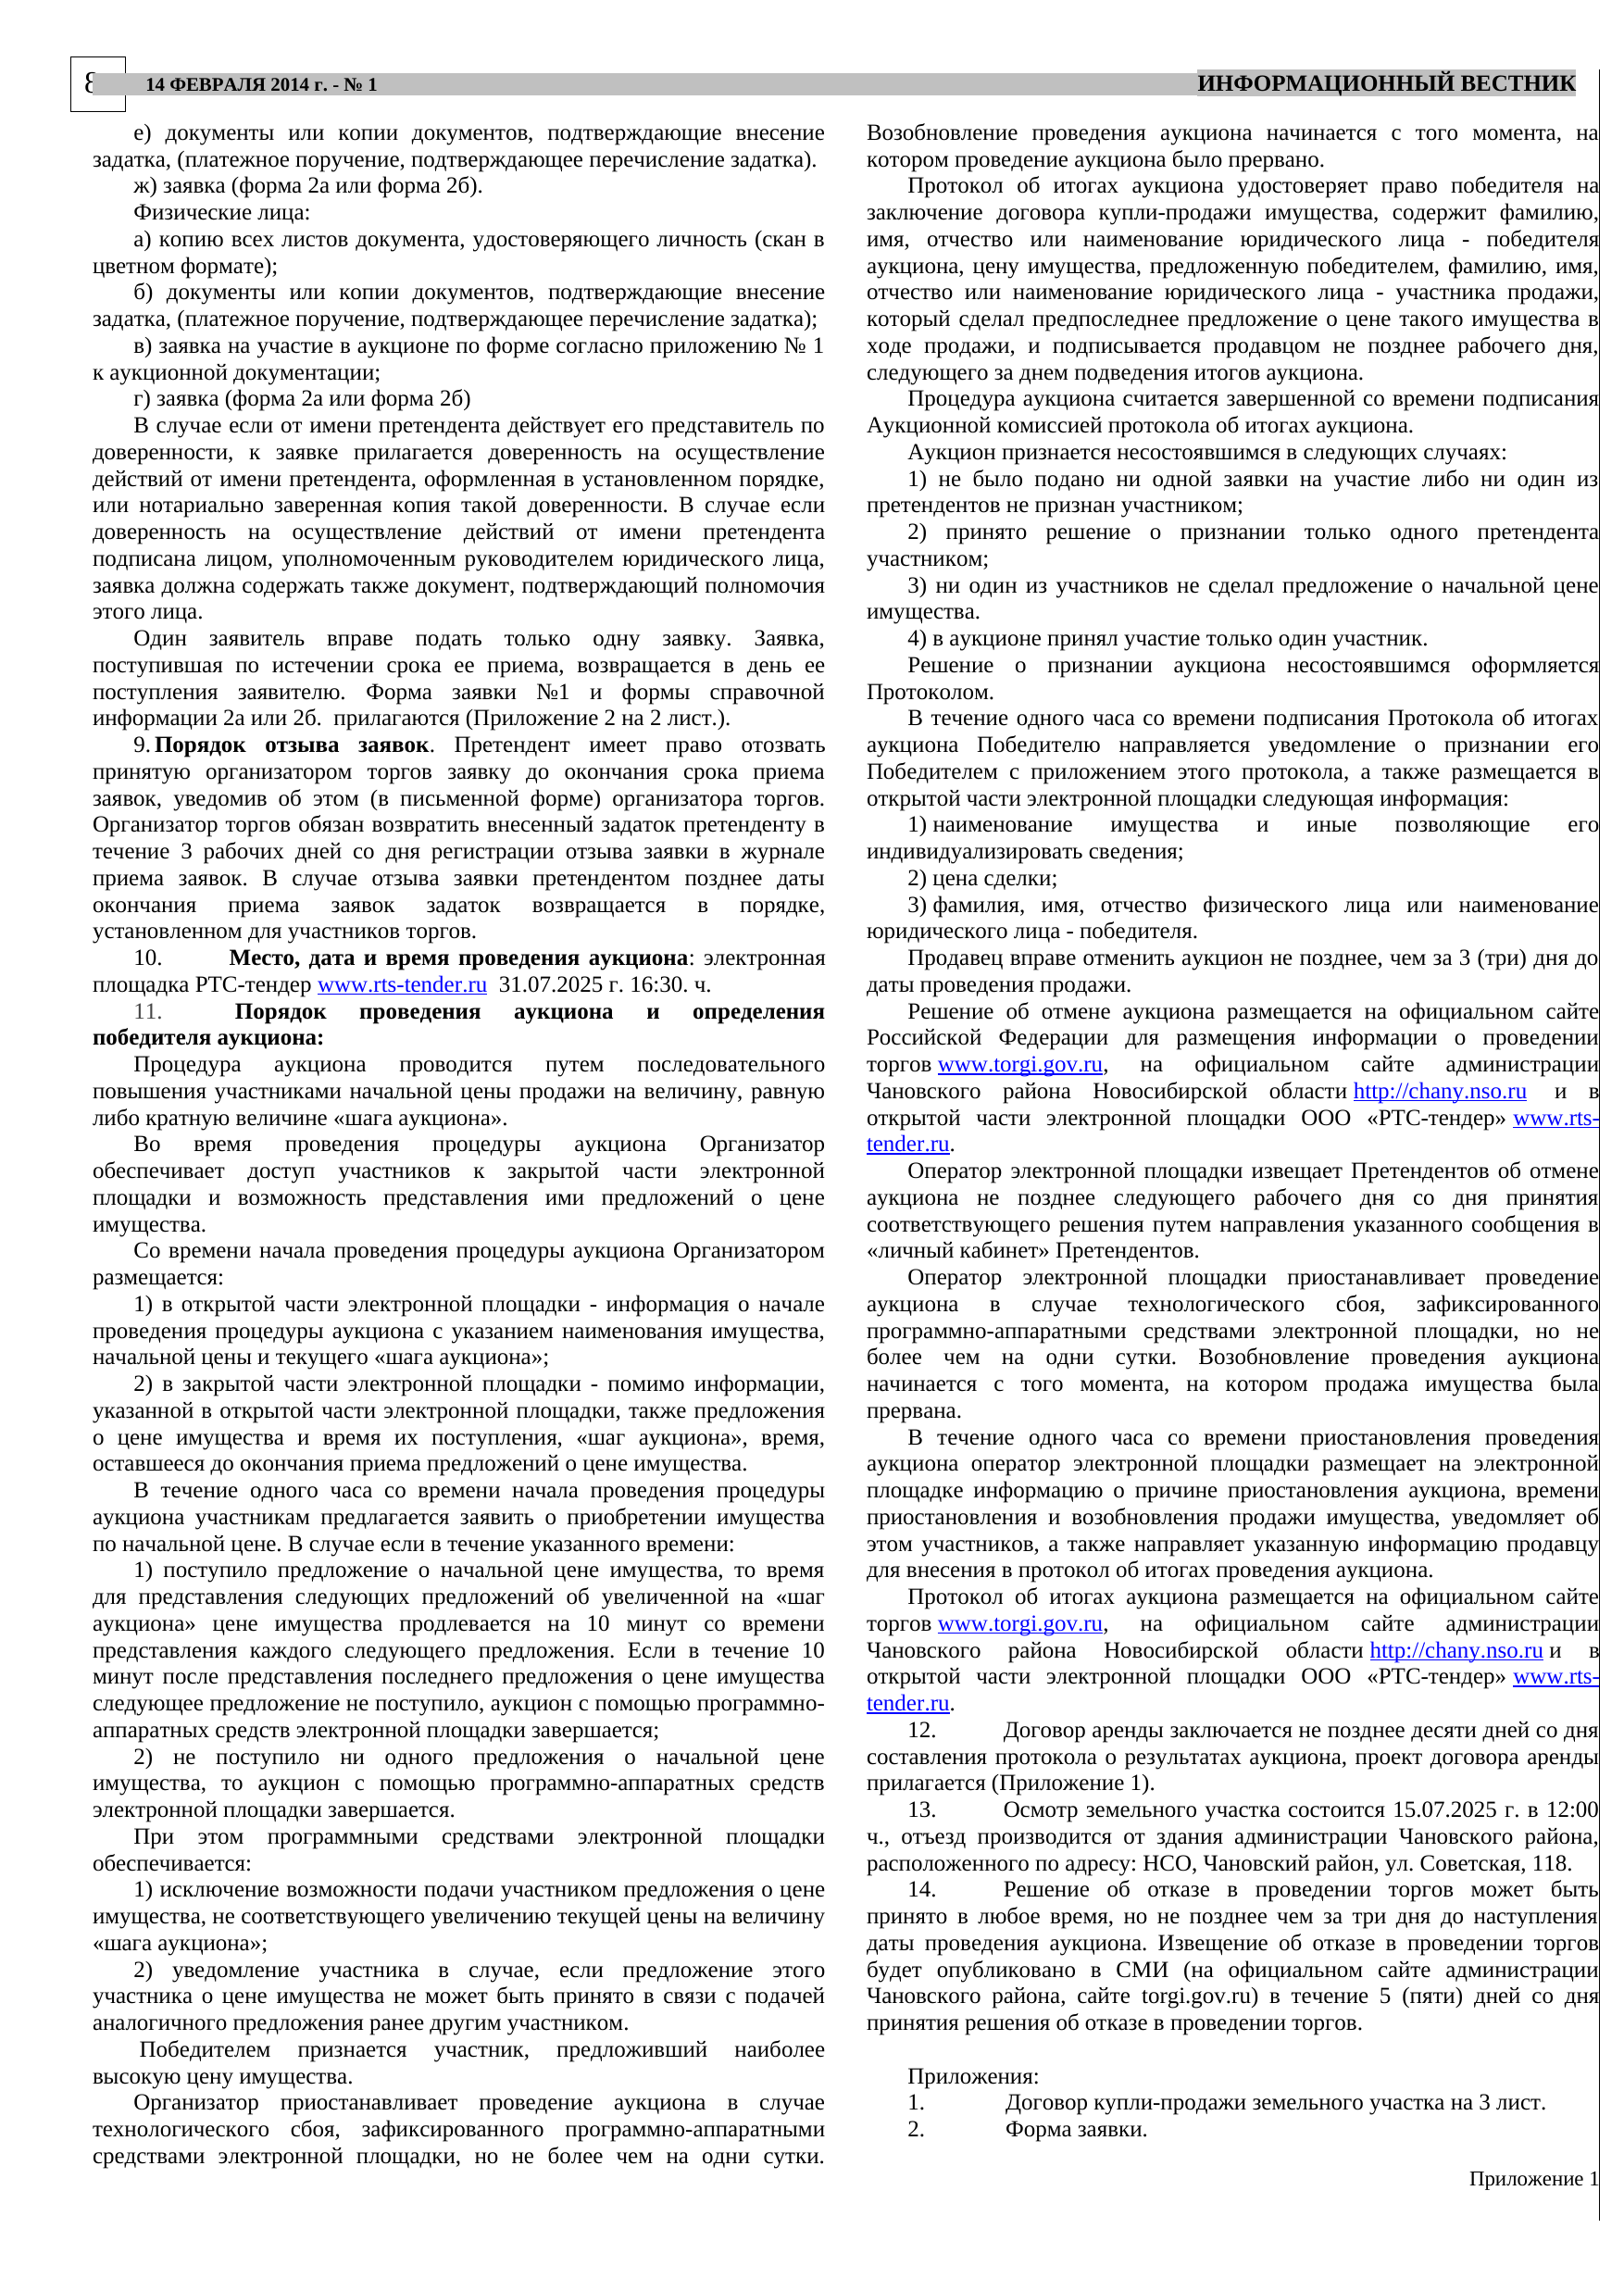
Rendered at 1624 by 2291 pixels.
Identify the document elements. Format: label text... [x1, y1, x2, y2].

text г) заявка (форма 2а или форма 2б) [93, 384, 826, 411]
text 1) поступило предложение о начальной цене имущества, то время для представления следующих предложений об увеличенной на «шаг аукциона» цене имущества продлевается на 10 минут со времени представления каждого следующего предложения. Если в течение 10 минут после представления последнего предложения о цене имущества следующее предложение не поступило, аукцион с помощью программно-аппаратных средств электронной площадки завершается; [93, 1556, 826, 1743]
list Договор купли-продажи земельного участка на 3 лист. [867, 2088, 1599, 2115]
text В течение одного часа со времени подписания Протокола об итогах аукциона Победителю направляется уведомление о признании его Победителем с приложением этого протокола, а также размещается в открытой части электронной площадки следующая информация: [867, 704, 1599, 810]
list Договор аренды заключается не позднее десяти дней со дня составления протокола о результатах аукциона, проект договора аренды прилагается (Приложение 1). [867, 1716, 1599, 1796]
text Аукцион признается несостоявшимся в следующих случаях: [867, 438, 1599, 465]
text Организатор приостанавливает проведение аукциона в случае технологического сбоя, зафиксированного программно-аппаратными средствами электронной площадки, но не более чем на одни сутки. Возобновление проведения аукциона начинается с того момента, на котором проведение аукциона было прервано. [93, 2088, 826, 2169]
text 2) цена сделки; [867, 864, 1599, 891]
text В течение одного часа со времени начала проведения процедуры аукциона участникам предлагается заявить о приобретении имущества по начальной цене. В случае если в течение указанного времени: [93, 1476, 826, 1556]
list Осмотр земельного участка состоится 15.07.2025 г. в 12:00 ч., отъезд производится от здания администрации Чановского района, расположенного по адресу: НСО, Чановский район, ул. Советская, 118. [867, 1796, 1599, 1875]
text б) документы или копии документов, подтверждающие внесение задатка, (платежное поручение, подтверждающее перечисление задатка); [93, 278, 826, 332]
text В случае если от имени претендента действует его представитель по доверенности, к заявке прилагается доверенность на осуществление действий от имени претендента, оформленная в установленном порядке, или нотариально заверенная копия такой доверенности. В случае если доверенность на осуществление действий от имени претендента подписана лицом, уполномоченным руководителем юридического лица, заявка должна содержать также документ, подтверждающий полномочия этого лица. [93, 411, 826, 624]
text Со времени начала проведения процедуры аукциона Организатором размещается: [93, 1236, 826, 1290]
text Оператор электронной площадки извещает Претендентов об отмене аукциона не позднее следующего рабочего дня со дня принятия соответствующего решения путем направления указанного сообщения в «личный кабинет» Претендентов. [867, 1157, 1599, 1263]
text При этом программными средствами электронной площадки обеспечивается: [93, 1822, 826, 1875]
text ж) заявка (форма 2а или форма 2б). [93, 171, 826, 198]
text 1) не было подано ни одной заявки на участие либо ни один из претендентов не признан участником; [867, 465, 1599, 518]
text Во время проведения процедуры аукциона Организатор обеспечивает доступ участников к закрытой части электронной площадки и возможность представления ими предложений о цене имущества. [93, 1130, 826, 1236]
list Форма заявки. [867, 2115, 1599, 2142]
text 2) уведомление участника в случае, если предложение этого участника о цене имущества не может быть принято в связи с подачей аналогичного предложения ранее другим участником. [93, 1956, 826, 2035]
text В течение одного часа со времени приостановления проведения аукциона оператор электронной площадки размещает на электронной площадке информацию о причине приостановления аукциона, времени приостановления и возобновления продажи имущества, уведомляет об этом участников, а также направляет указанную информацию продавцу для внесения в протокол об итогах проведения аукциона. [867, 1423, 1599, 1583]
text Процедура аукциона проводится путем последовательного повышения участниками начальной цены продажи на величину, равную либо кратную величине «шага аукциона». [93, 1050, 826, 1130]
text Протокол об итогах аукциона размещается на официальном сайте торгов www.torgi.gov.ru, на официальном сайте администрации Чановского района Новосибирской области http://chany.nso.ru и в открытой части электронной площадки ООО «РТС-тендер» www.rts-tender.ru. [867, 1583, 1599, 1716]
text 1) наименование имущества и иные позволяющие его индивидуализировать сведения; [867, 810, 1599, 864]
list Место, дата и время проведения аукциона: электронная площадка РТС-тендер www.rts-tender.ru 31.07.2025 г. 16:30. ч. [93, 944, 826, 997]
list Решение об отказе в проведении торгов может быть принято в любое время, но не позднее чем за три дня до наступления даты проведения аукциона. Извещение об отказе в проведении торгов будет опубликовано в СМИ (на официальном сайте администрации Чановского района, сайте torgi.gov.ru) в течение 5 (пяти) дней со дня принятия решения об отказе в проведении торгов. [867, 1875, 1599, 2035]
text Решение о признании аукциона несостоявшимся оформляется Протоколом. [867, 651, 1599, 704]
text Продавец вправе отменить аукцион не позднее, чем за 3 (три) дня до даты проведения продажи. [867, 944, 1599, 997]
text Решение об отмене аукциона размещается на официальном сайте Российской Федерации для размещения информации о проведении торгов www.torgi.gov.ru, на официальном сайте администрации Чановского района Новосибирской области http://chany.nso.ru и в открытой части электронной площадки ООО «РТС-тендер» www.rts-tender.ru. [867, 997, 1599, 1157]
text Один заявитель вправе подать только одну заявку. Заявка, поступившая по истечении срока ее приема, возвращается в день ее поступления заявителю. Форма заявки №1 и формы справочной информации 2а или 2б. прилагаются (Приложение 2 на 2 лист.). [93, 624, 826, 731]
text Оператор электронной площадки приостанавливает проведение аукциона в случае технологического сбоя, зафиксированного программно-аппаратными средствами электронной площадки, но не более чем на одни сутки. Возобновление проведения аукциона начинается с того момента, на котором продажа имущества была прервана. [867, 1263, 1599, 1423]
text Победителем признается участник, предложивший наиболее высокую цену имущества. [93, 2035, 826, 2088]
text 2) не поступило ни одного предложения о начальной цене имущества, то аукцион с помощью программно-аппаратных средств электронной площадки завершается. [93, 1743, 826, 1822]
list Порядок отзыва заявок. Претендент имеет право отозвать принятую организатором торгов заявку до окончания срока приема заявок, уведомив об этом (в письменной форме) организатора торгов. Организатор торгов обязан возвратить внесенный задаток претенденту в течение 3 рабочих дней со дня регистрации отзыва заявки в журнале приема заявок. В случае отзыва заявки претендентом позднее даты окончания приема заявок задаток возвращается в порядке, установленном для участников торгов. [93, 731, 826, 944]
text Приложения: [867, 2062, 1599, 2088]
text 4) в аукционе принял участие только один участник. [867, 624, 1599, 651]
text Приложение 1 [1006, 2166, 1599, 2191]
text 2) в закрытой части электронной площадки - помимо информации, указанной в открытой части электронной площадки, также предложения о цене имущества и время их поступления, «шаг аукциона», время, оставшееся до окончания приема предложений о цене имущества. [93, 1370, 826, 1476]
text 3) ни один из участников не сделал предложение о начальной цене имущества. [867, 571, 1599, 624]
list Порядок проведения аукциона и определения победителя аукциона: [93, 997, 826, 1050]
text е) документы или копии документов, подтверждающие внесение задатка, (платежное поручение, подтверждающее перечисление задатка). [93, 119, 826, 171]
text Организатор приостанавливает проведение аукциона в случае технологического сбоя, зафиксированного программно-аппаратными средствами электронной площадки, но не более чем на одни сутки. Возобновление проведения аукциона начинается с того момента, на котором проведение аукциона было прервано. [867, 119, 1599, 171]
text в) заявка на участие в аукционе по форме согласно приложению № 1 к аукционной документации; [93, 332, 826, 384]
text Физические лица: [93, 198, 826, 225]
text 1) в открытой части электронной площадки - информация о начале проведения процедуры аукциона с указанием наименования имущества, начальной цены и текущего «шага аукциона»; [93, 1290, 826, 1370]
text а) копию всех листов документа, удостоверяющего личность (скан в цветном формате); [93, 225, 826, 278]
text Процедура аукциона считается завершенной со времени подписания Аукционной комиссией протокола об итогах аукциона. [867, 384, 1599, 438]
text 1) исключение возможности подачи участником предложения о цене имущества, не соответствующего увеличению текущей цены на величину «шага аукциона»; [93, 1875, 826, 1956]
text Протокол об итогах аукциона удостоверяет право победителя на заключение договора купли-продажи имущества, содержит фамилию, имя, отчество или наименование юридического лица - победителя аукциона, цену имущества, предложенную победителем, фамилию, имя, отчество или наименование юридического лица - участника продажи, который сделал предпоследнее предложение о цене такого имущества в ходе продажи, и подписывается продавцом не позднее рабочего дня, следующего за днем подведения итогов аукциона. [867, 171, 1599, 384]
text 3) фамилия, имя, отчество физического лица или наименование юридического лица - победителя. [867, 891, 1599, 944]
text 2) принято решение о признании только одного претендента участником; [867, 518, 1599, 571]
